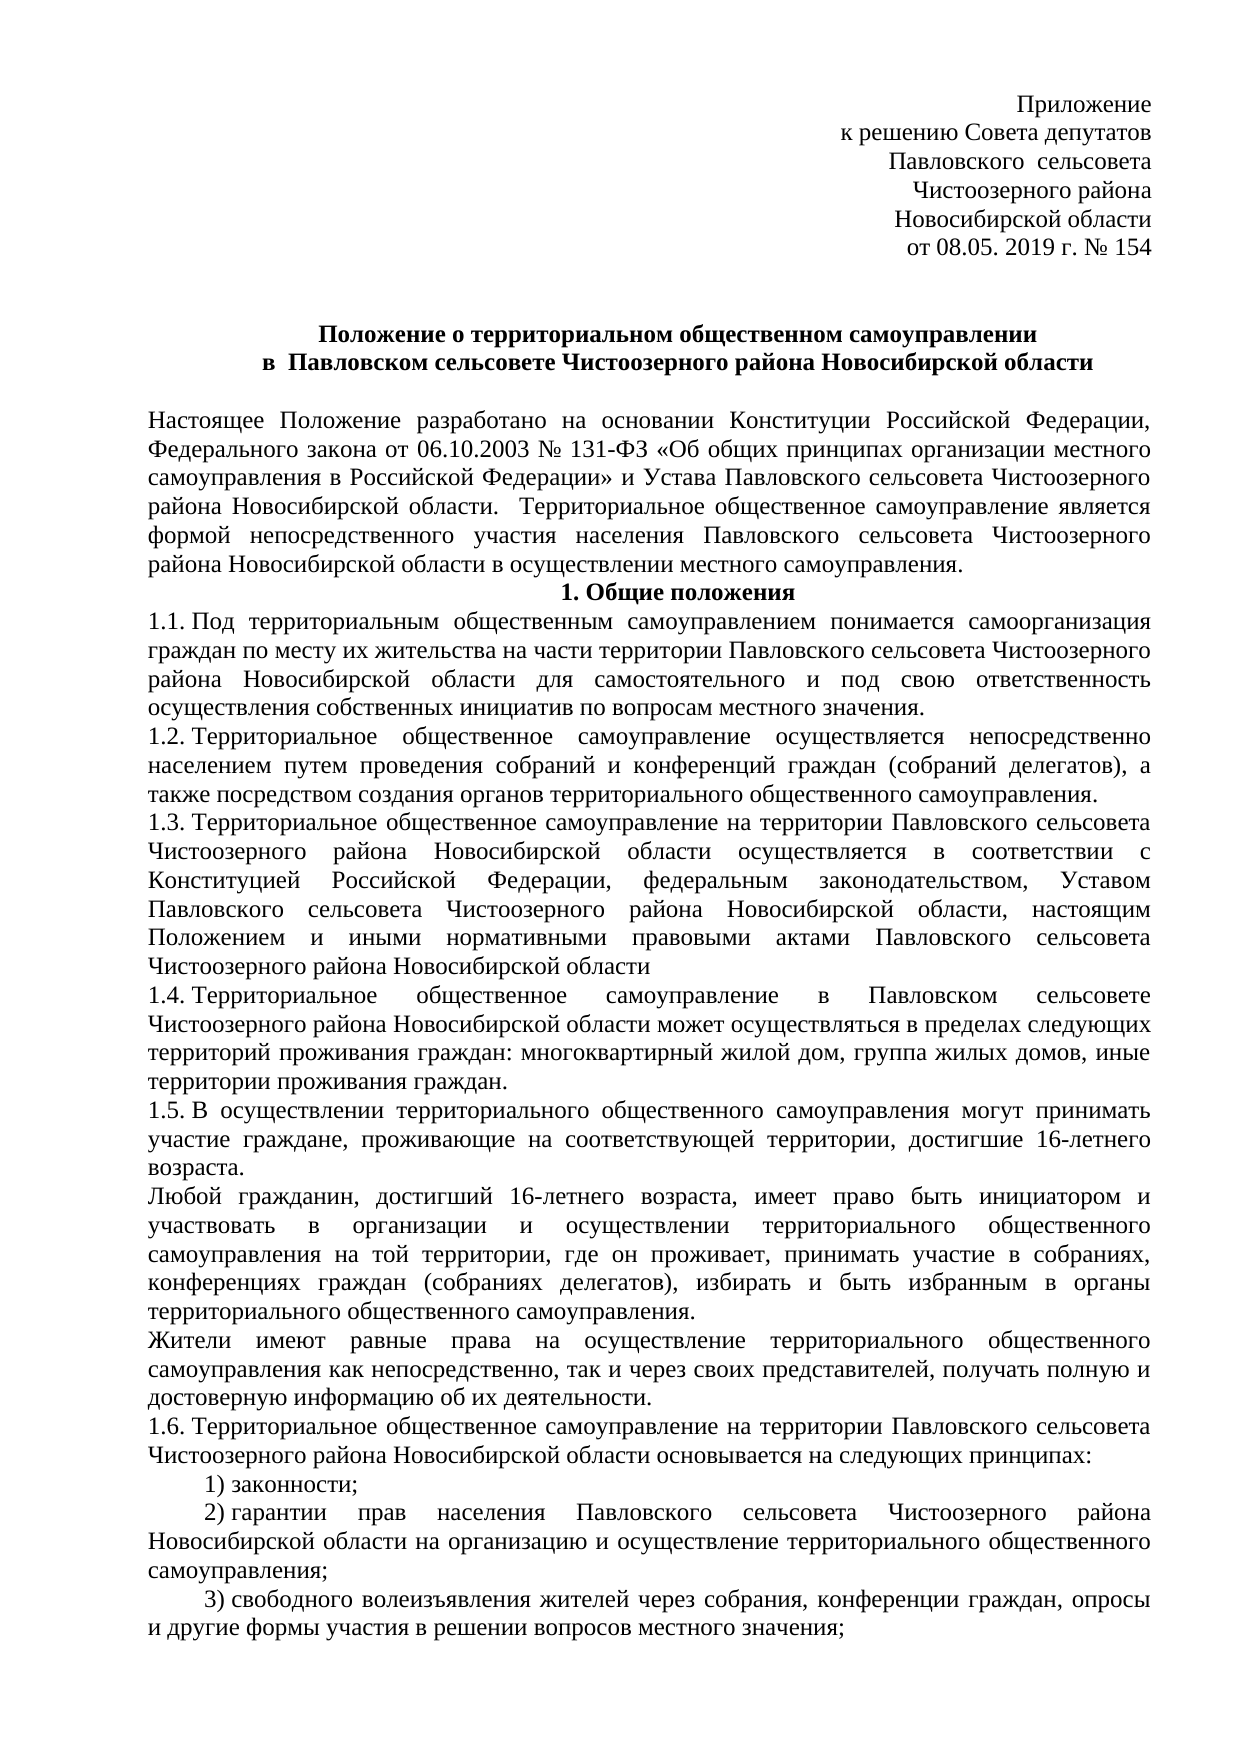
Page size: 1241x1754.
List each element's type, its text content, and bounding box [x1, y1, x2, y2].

text Павловского сельсовета [148, 146, 1152, 175]
text 2) гарантии прав населения Павловского сельсовета Чистоозерного района Новосибирской области на организацию и осуществление территориального общественного самоуправления; [148, 1497, 1152, 1584]
text Настоящее Положение разработано на основании Конституции Российской Федерации, Федерального закона от 06.10.2003 № 131-ФЗ «Об общих принципах организации местного самоуправления в Российской Федерации» и Устава Павловского сельсовета Чистоозерного района Новосибирской области. Территориальное общественное самоуправление является формой непосредственного участия населения Павловского сельсовета Чистоозерного района Новосибирской области в осуществлении местного самоуправления. [148, 405, 1152, 577]
text Жители имеют равные права на осуществление территориального общественного самоуправления как непосредственно, так и через своих представителей, получать полную и достоверную информацию об их деятельности. [148, 1325, 1152, 1411]
text 3) свободного волеизъявления жителей через собрания, конференции граждан, опросы и другие формы участия в решении вопросов местного значения; [148, 1584, 1152, 1641]
text 1) законности; [148, 1469, 1152, 1497]
text Любой гражданин, достигший 16-летнего возраста, имеет право быть инициатором и участвовать в организации и осуществлении территориального общественного самоуправления на той территории, где он проживает, принимать участие в собраниях, конференциях граждан (собраниях делегатов), избирать и быть избранным в органы территориального общественного самоуправления. [148, 1181, 1152, 1325]
text 1.4. Территориальное общественное самоуправление в Павловском сельсовете Чистоозерного района Новосибирской области может осуществляться в пределах следующих территорий проживания граждан: многоквартирный жилой дом, группа жилых домов, иные территории проживания граждан. [148, 980, 1152, 1095]
text 1.1. Под территориальным общественным самоуправлением понимается самоорганизация граждан по месту их жительства на части территории Павловского сельсовета Чистоозерного района Новосибирской области для самостоятельного и под свою ответственность осуществления собственных инициатив по вопросам местного значения. [148, 606, 1152, 721]
text в Павловском сельсовете Чистоозерного района Новосибирской области [148, 347, 1152, 376]
text 1.2. Территориальное общественное самоуправление осуществляется непосредственно населением путем проведения собраний и конференций граждан (собраний делегатов), а также посредством создания органов территориального общественного самоуправления. [148, 721, 1152, 807]
text 1.5. В осуществлении территориального общественного самоуправления могут принимать участие граждане, проживающие на соответствующей территории, достигшие 16-летнего возраста. [148, 1095, 1152, 1181]
text Новосибирской области [148, 204, 1152, 232]
text Приложение [148, 89, 1152, 117]
text к решению Совета депутатов [148, 117, 1152, 146]
text 1.3. Территориальное общественное самоуправление на территории Павловского сельсовета Чистоозерного района Новосибирской области осуществляется в соответствии с Конституцией Российской Федерации, федеральным законодательством, Уставом Павловского сельсовета Чистоозерного района Новосибирской области, настоящим Положением и иными нормативными правовыми актами Павловского сельсовета Чистоозерного района Новосибирской области [148, 807, 1152, 980]
text Положение о территориальном общественном самоуправлении [148, 319, 1152, 347]
text 1. Общие положения [148, 577, 1152, 606]
text 1.6. Территориальное общественное самоуправление на территории Павловского сельсовета Чистоозерного района Новосибирской области основывается на следующих принципах: [148, 1411, 1152, 1469]
text от 08.05. 2019 г. № 154 [148, 232, 1152, 261]
text Чистоозерного района [148, 175, 1152, 204]
